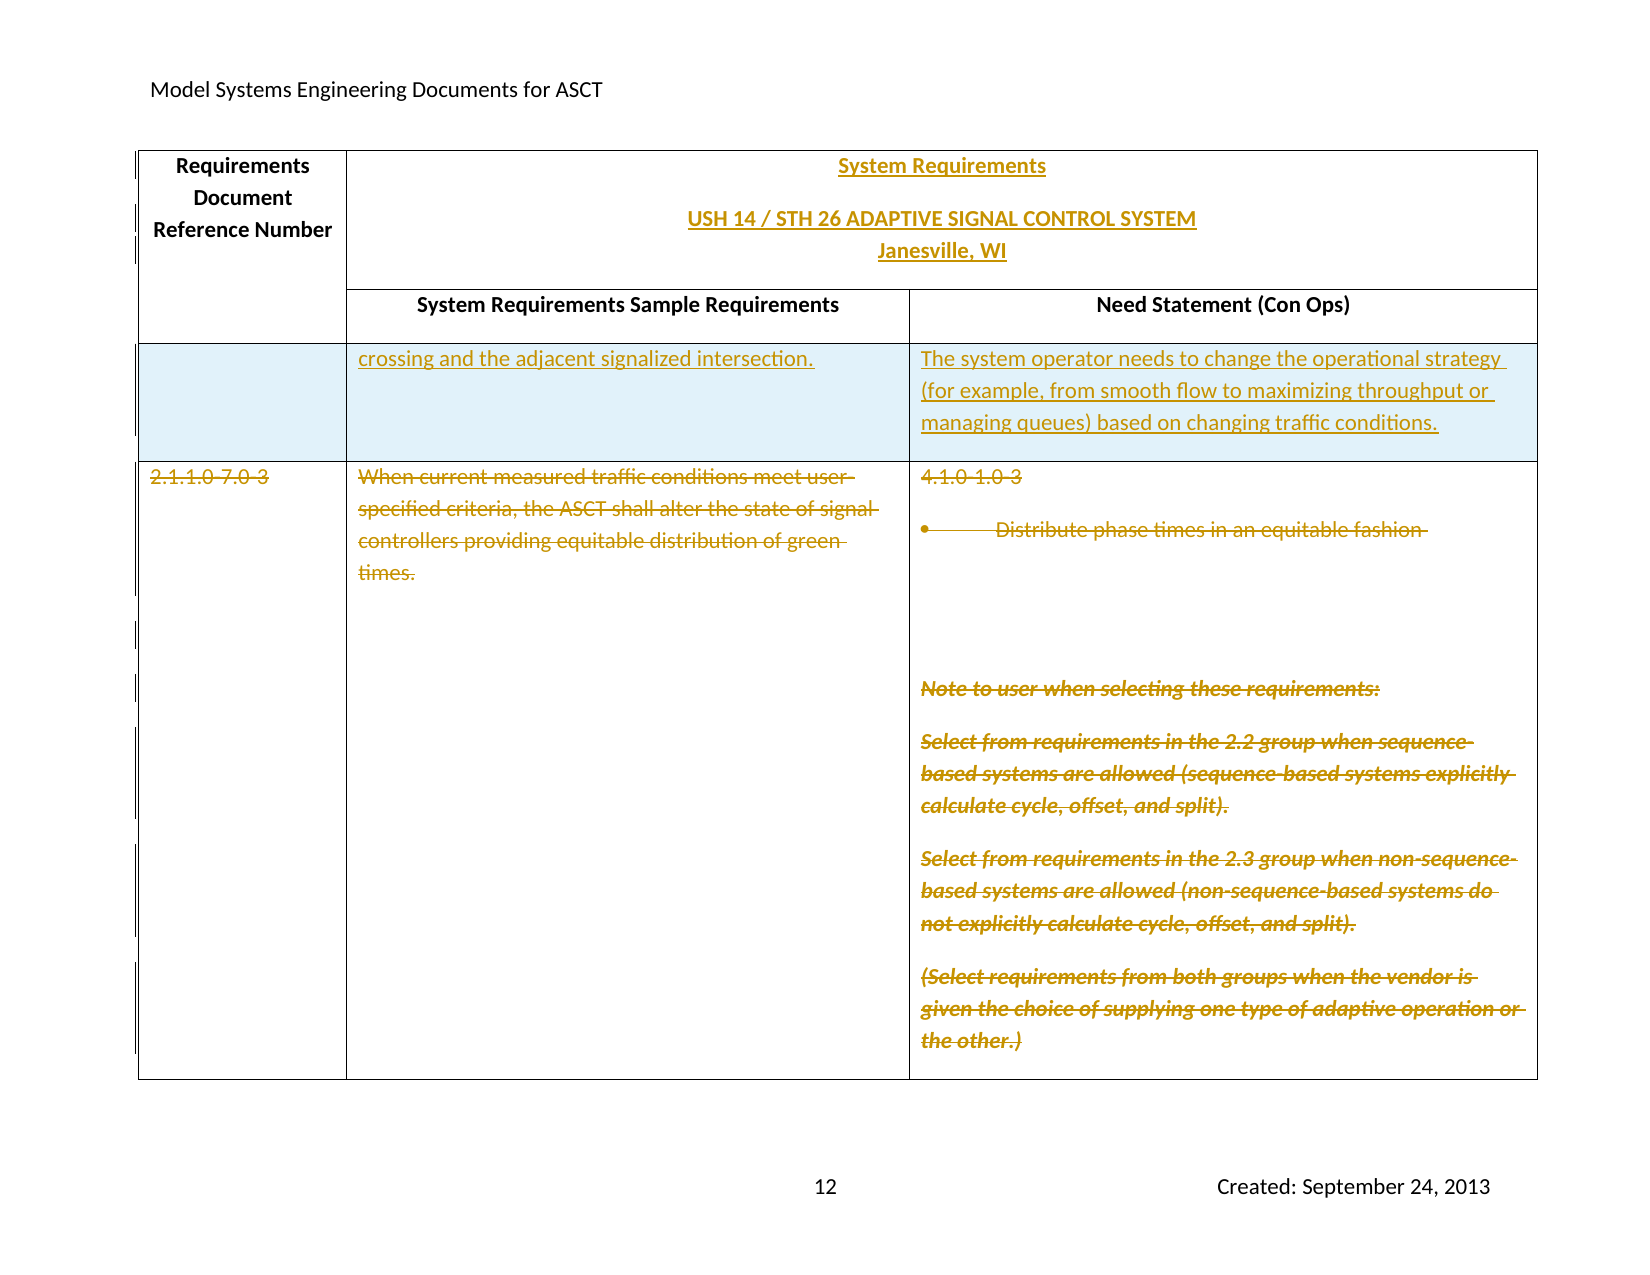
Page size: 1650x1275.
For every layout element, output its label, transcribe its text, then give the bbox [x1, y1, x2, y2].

table_header [347, 151, 1537, 289]
table_cell System Requirements Sample Requirements [347, 290, 909, 343]
table_cell Need Statement (Con Ops) [910, 290, 1537, 343]
table_header Requirements Document Reference Number [139, 151, 346, 343]
table_cell [910, 462, 1537, 1079]
table_cell [139, 462, 346, 1079]
table_cell [347, 462, 909, 1079]
